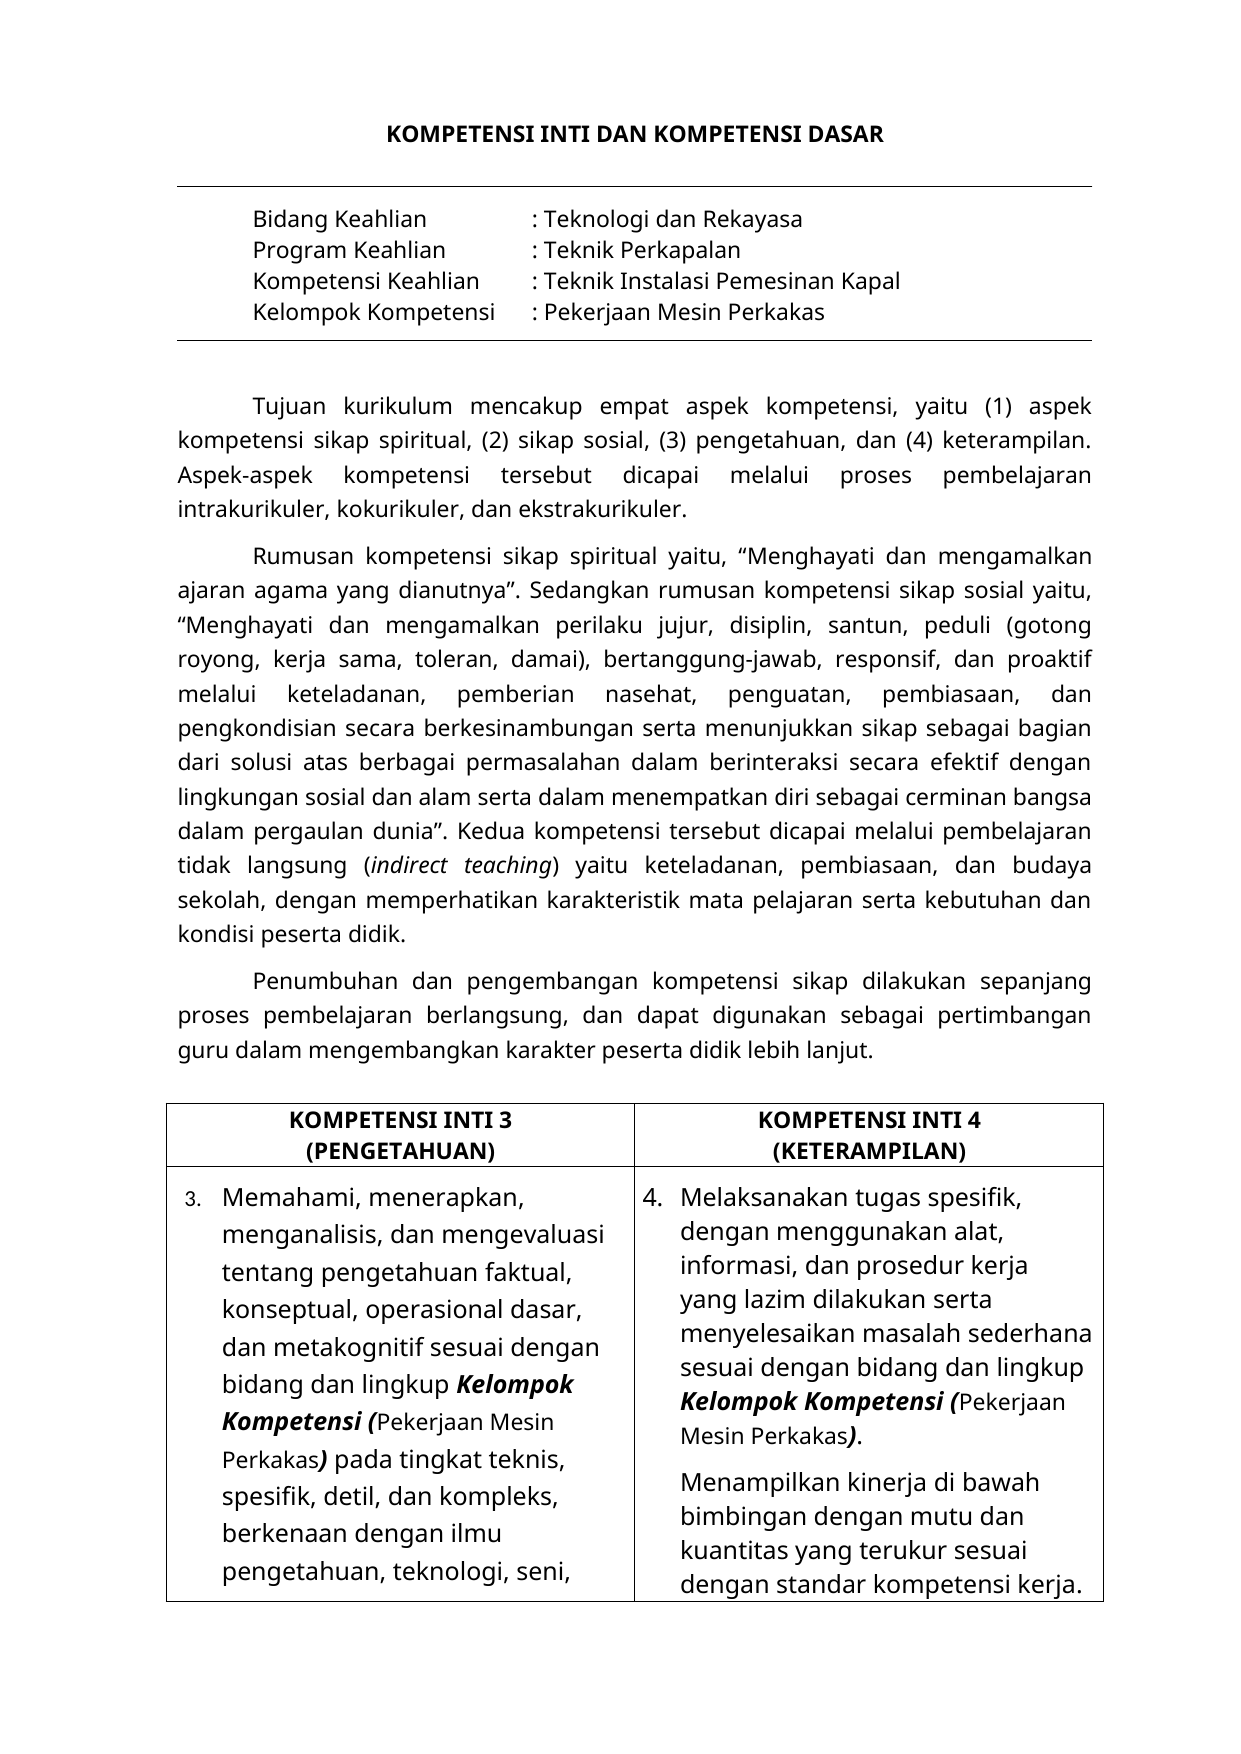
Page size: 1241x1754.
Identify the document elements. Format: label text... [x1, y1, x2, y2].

text Kelompok Kompetensi : Pekerjaan Mesin Perkakas [252, 296, 1004, 327]
table_header KOMPETENSI INTI 4 (KETERAMPILAN) [635, 1104, 1103, 1166]
table_header KOMPETENSI INTI 3 (PENGETAHUAN) [167, 1104, 634, 1166]
text Tujuan kurikulum mencakup empat aspek kompetensi, yaitu (1) aspek kompetensi sikap spiritual, (2) sikap sosial, (3) pengetahuan, dan (4) keterampilan. Aspek-aspek kompetensi tersebut dicapai melalui proses pembelajaran intrakurikuler, kokurikuler, dan ekstrakurikuler. [177, 387, 1092, 524]
text Bidang Keahlian : Teknologi dan Rekayasa [252, 202, 1092, 234]
text Rumusan kompetensi sikap spiritual yaitu, “Menghayati dan mengamalkan ajaran agama yang dianutnya”. Sedangkan rumusan kompetensi sikap sosial yaitu, “Menghayati dan mengamalkan perilaku jujur, disiplin, santun, peduli (gotong royong, kerja sama, toleran, damai), bertanggung-jawab, responsif, dan proaktif melalui keteladanan, pemberian nasehat, penguatan, pembiasaan, dan pengkondisian secara berkesinambungan serta menunjukkan sikap sebagai bagian dari solusi atas berbagai permasalahan dalam berinteraksi secara efektif dengan lingkungan sosial dan alam serta dalam menempatkan diri sebagai cerminan bangsa dalam pergaulan dunia”. Kedua kompetensi tersebut dicapai melalui pembelajaran tidak langsung (indirect teaching) yaitu keteladanan, pembiasaan, dan budaya sekolah, dengan memperhatikan karakteristik mata pelajaran serta kebutuhan dan kondisi peserta didik. [177, 540, 1092, 949]
text Penumbuhan dan pengembangan kompetensi sikap dilakukan sepanjang proses pembelajaran berlangsung, dan dapat digunakan sebagai pertimbangan guru dalam mengembangkan karakter peserta didik lebih lanjut. [177, 965, 1092, 1065]
text Program Keahlian : Teknik Perkapalan [252, 234, 1092, 265]
text KOMPETENSI INTI DAN KOMPETENSI DASAR [177, 118, 1092, 149]
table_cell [635, 1167, 1103, 1601]
text Kompetensi Keahlian : Teknik Instalasi Pemesinan Kapal [252, 265, 1092, 296]
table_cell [167, 1167, 634, 1601]
